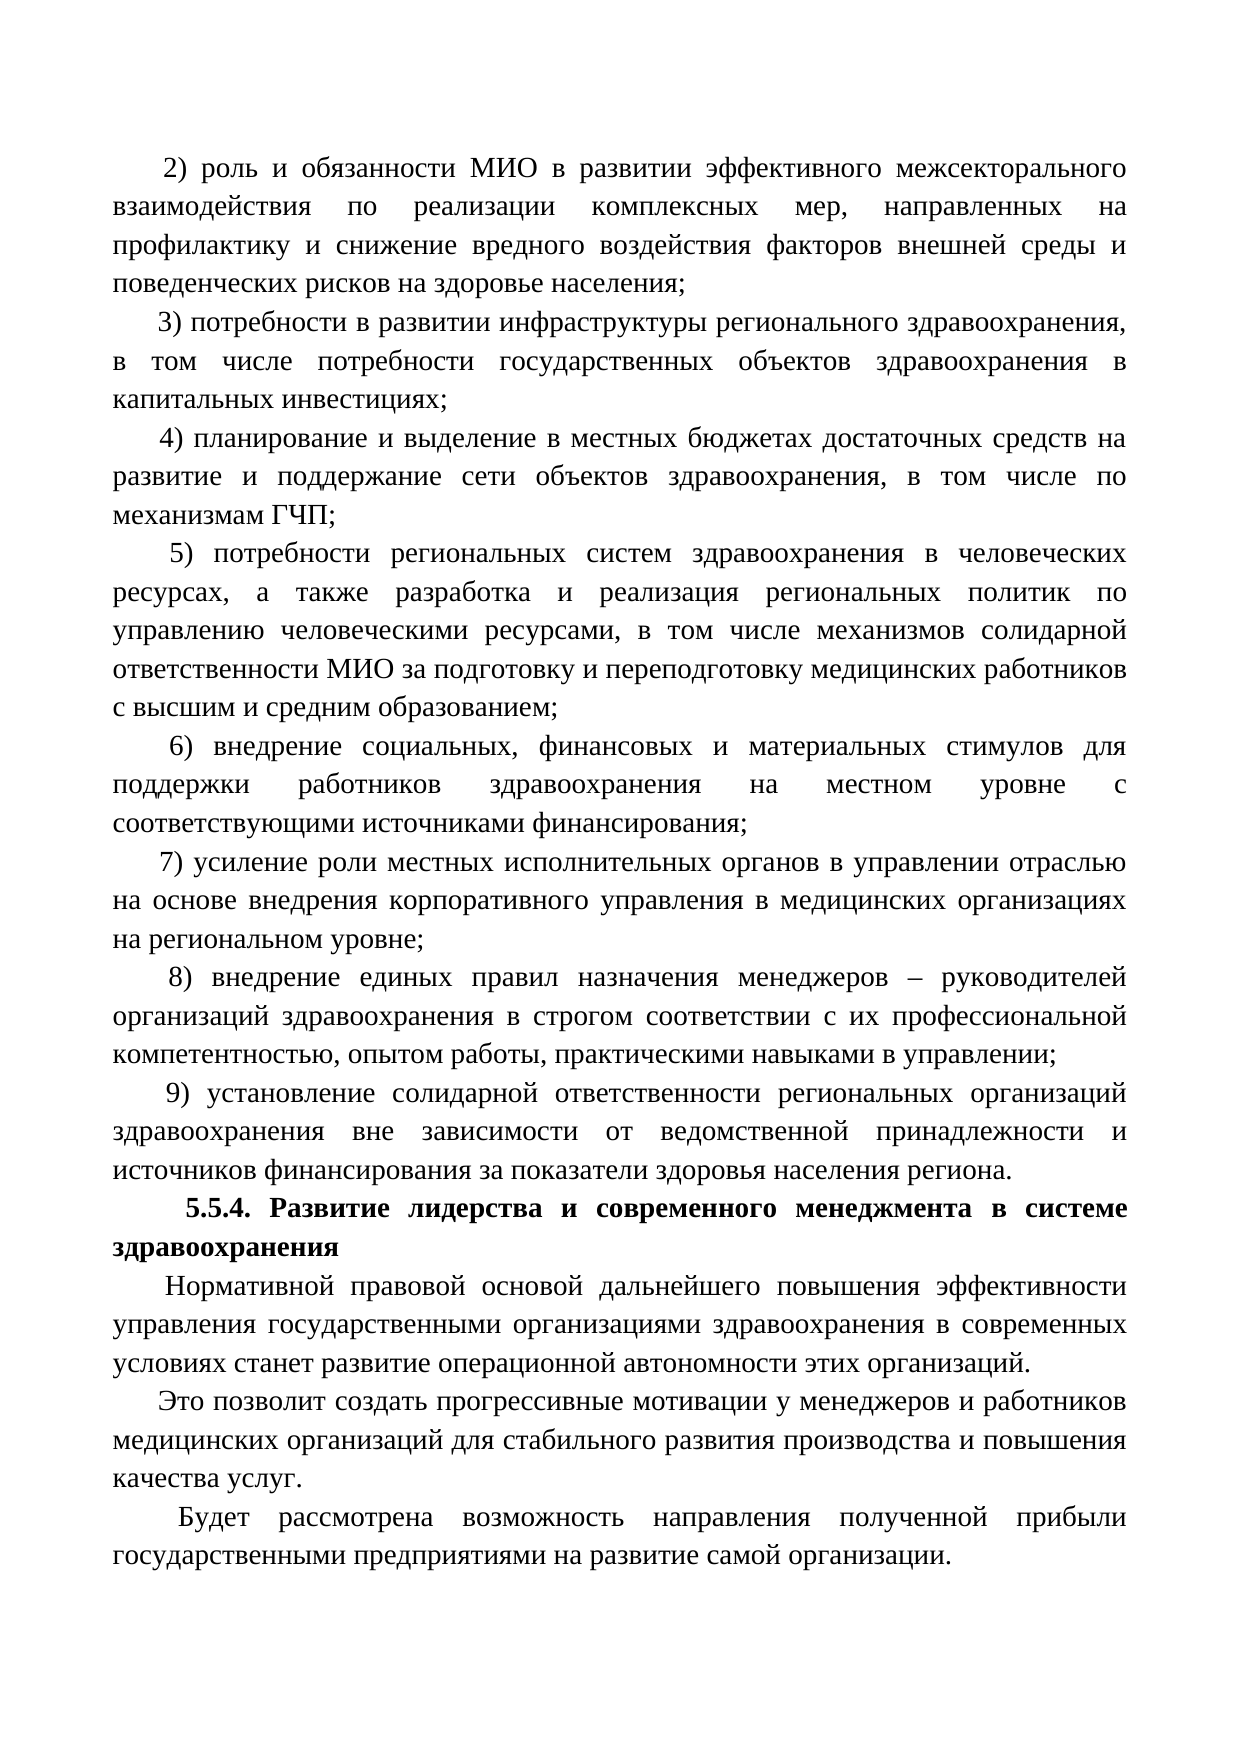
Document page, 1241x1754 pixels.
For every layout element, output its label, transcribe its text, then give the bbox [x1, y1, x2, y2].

text Нормативной правовой основой дальнейшего повышения эффективности управления государственными организациями здравоохранения в современных условиях станет развитие операционной автономности этих организаций. [112, 1268, 1128, 1378]
text 5.5.4. Развитие лидерства и современного менеджмента в системе здравоохранения [112, 1191, 1128, 1263]
text 6) внедрение социальных, финансовых и материальных стимулов для поддержки работников здравоохранения на местном уровне с соответствующими источниками финансирования; [112, 728, 1128, 839]
text 2) роль и обязанности МИО в развитии эффективного межсекторального взаимодействия по реализации комплексных мер, направленных на профилактику и снижение вредного воздействия факторов внешней среды и поведенческих рисков на здоровье населения; [112, 150, 1128, 299]
text Это позволит создать прогрессивные мотивации у менеджеров и работников медицинских организаций для стабильного развития производства и повышения качества услуг. [112, 1383, 1128, 1494]
text 3) потребности в развитии инфраструктуры регионального здравоохранения, в том числе потребности государственных объектов здравоохранения в капитальных инвестициях; [112, 304, 1128, 415]
text 4) планирование и выделение в местных бюджетах достаточных средств на развитие и поддержание сети объектов здравоохранения, в том числе по механизмам ГЧП; [112, 420, 1128, 530]
text 5) потребности региональных систем здравоохранения в человеческих ресурсах, а также разработка и реализация региональных политик по управлению человеческими ресурсами, в том числе механизмов солидарной ответственности МИО за подготовку и переподготовку медицинских работников с высшим и средним образованием; [112, 535, 1128, 723]
text 8) внедрение единых правил назначения менеджеров – руководителей организаций здравоохранения в строгом соответствии с их профессиональной компетентностью, опытом работы, практическими навыками в управлении; [112, 959, 1128, 1070]
text 7) усиление роли местных исполнительных органов в управлении отраслью на основе внедрения корпоративного управления в медицинских организациях на региональном уровне; [112, 844, 1128, 954]
text Будет рассмотрена возможность направления полученной прибыли государственными предприятиями на развитие самой организации. [112, 1499, 1128, 1571]
text 9) установление солидарной ответственности региональных организаций здравоохранения вне зависимости от ведомственной принадлежности и источников финансирования за показатели здоровья населения региона. [112, 1075, 1128, 1186]
